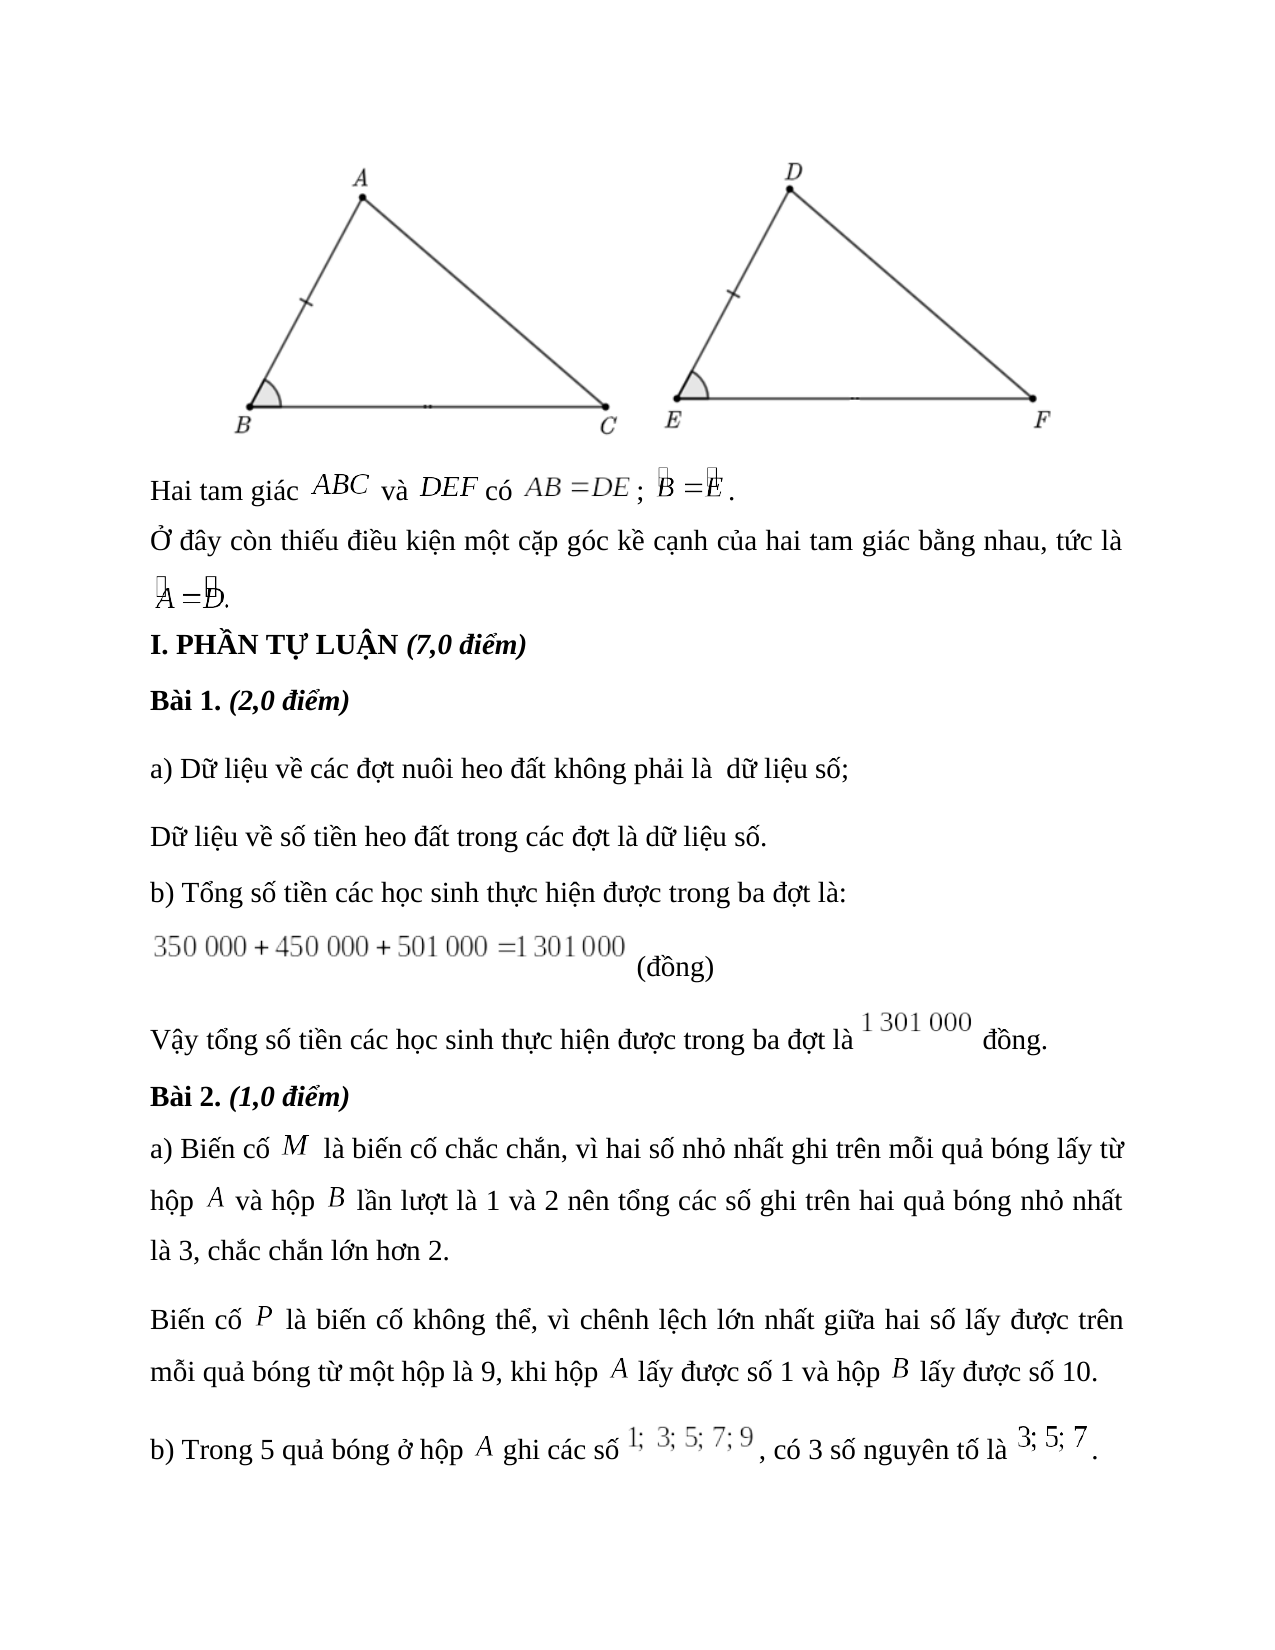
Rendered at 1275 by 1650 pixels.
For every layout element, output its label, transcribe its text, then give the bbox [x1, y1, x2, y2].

text a) Dữ liệu về các đợt nuôi heo đất không phải là dữ liệu số; [150, 751, 1125, 785]
text b) Trong 5 quả bóng ở hộp ghi các số , có 3 số nguyên tố là . [150, 1421, 1125, 1465]
text a) Biến cố là biến cố chắc chắn, vì hai số nhỏ nhất ghi trên mỗi quả bóng lấy từ hộp và hộp lần lượt là 1 và 2 nên tổng các số ghi trên hai quả bóng nhỏ nhất là 3, chắc chắn lớn hơn 2. [150, 1129, 1125, 1267]
text Dữ liệu về số tiền heo đất trong các đợt là dữ liệu số. [150, 819, 1125, 852]
picture [215, 150, 1060, 448]
text (đồng) [150, 932, 1125, 982]
text Hai tam giác và có ; . [150, 462, 1125, 506]
text b) Tổng số tiền các học sinh thực hiện được trong ba đợt là: [150, 875, 1125, 909]
text I. PHẦN TỰ LUẬN (7,0 điểm) [150, 627, 1125, 661]
text Biến cố là biến cố không thể, vì chênh lệch lớn nhất giữa hai số lấy được trên mỗi quả bóng từ một hộp là 9, khi hộp lấy được số 1 và hộp lấy được số 10. [150, 1300, 1125, 1388]
text Ở đây còn thiếu điều kiện một cặp góc kề cạnh của hai tam giác bằng nhau, tức là [150, 523, 1125, 613]
text Bài 1. (2,0 điểm) [150, 683, 1125, 717]
text Vậy tổng số tiền các học sinh thực hiện được trong ba đợt là đồng. [150, 1005, 1125, 1056]
text Bài 2. (1,0 điểm) [150, 1079, 1125, 1112]
